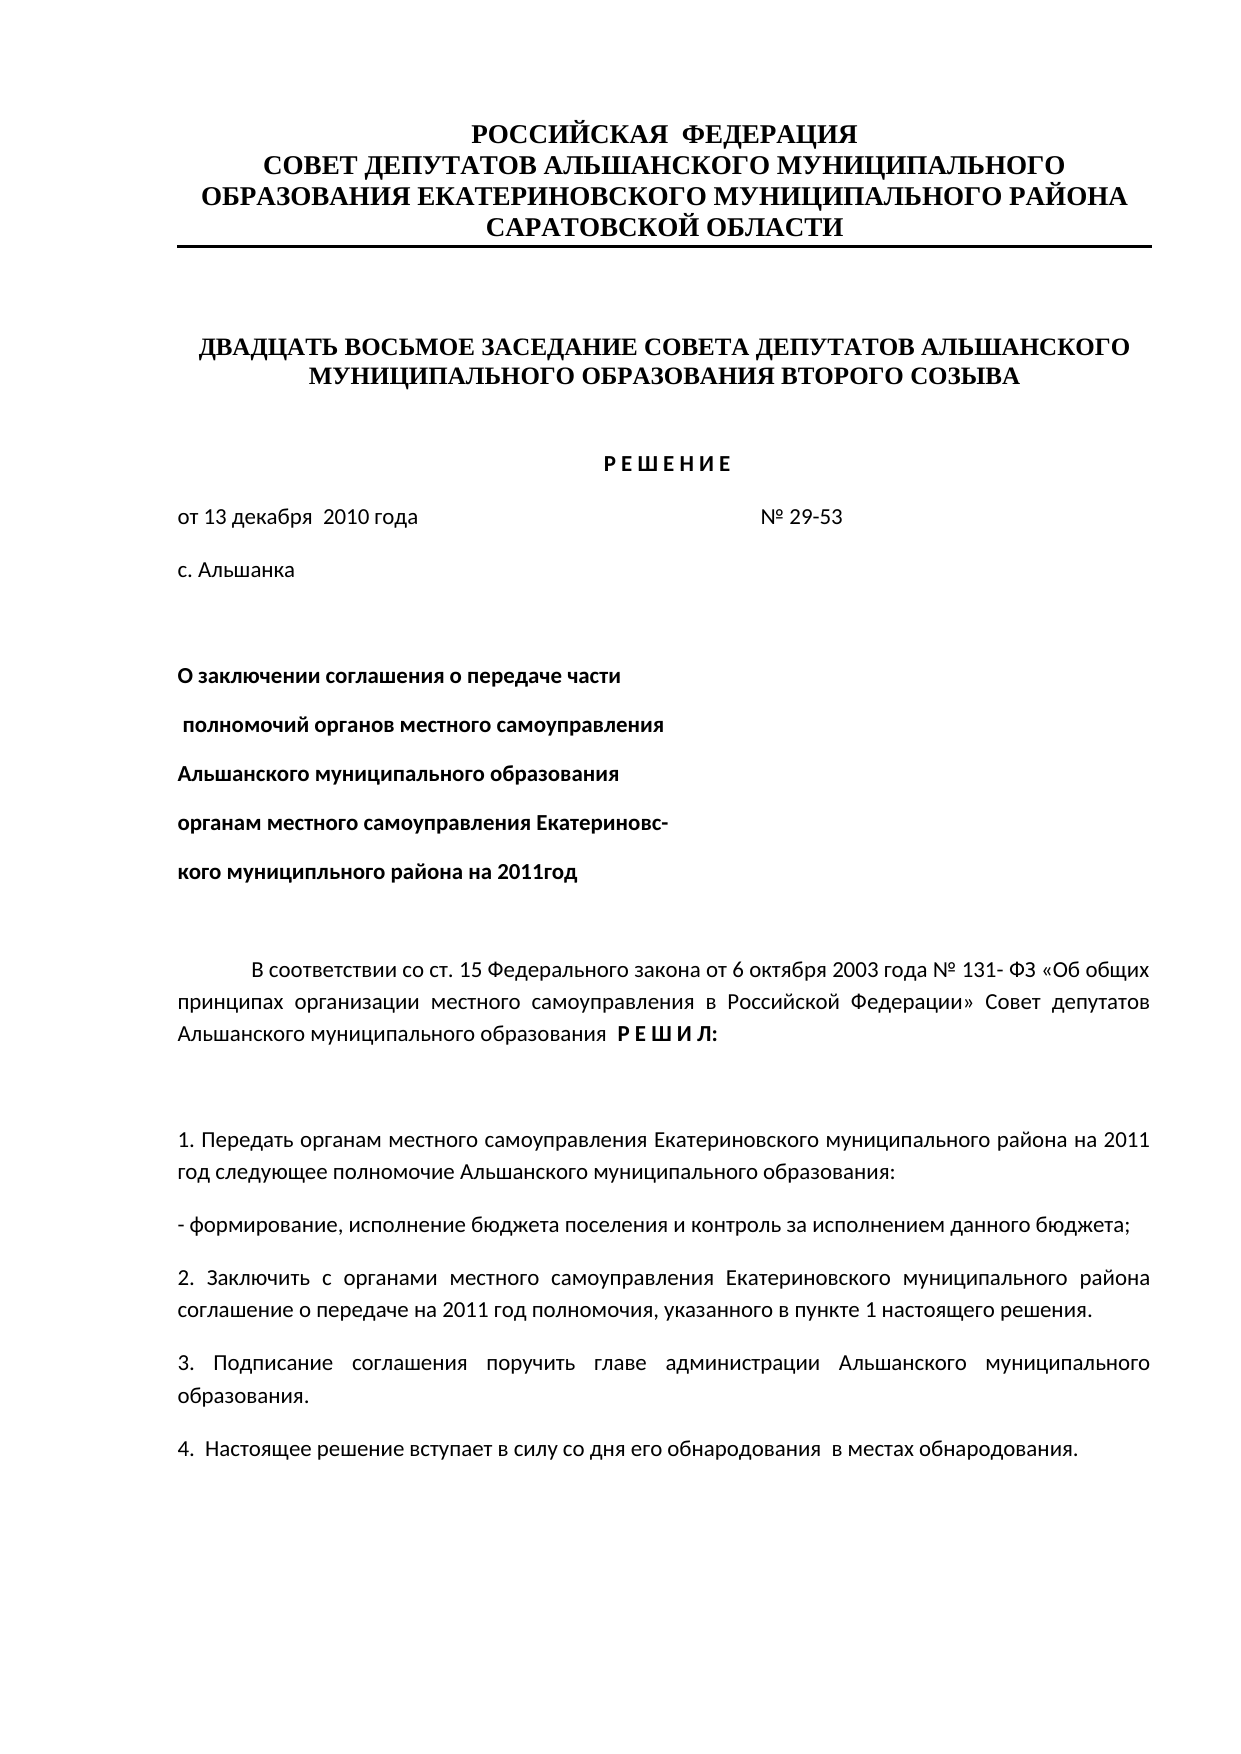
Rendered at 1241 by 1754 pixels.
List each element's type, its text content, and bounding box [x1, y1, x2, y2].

text 1. Передать органам местного самоуправления Екатериновского муниципального района на 2011 год следующее полномочие Альшанского муниципального образования: [177, 1125, 1152, 1185]
text с. Альшанка [177, 556, 1152, 583]
subtitle СОВЕТ ДЕПУТАТОВ АЛЬШАНСКОГО МУНИЦИПАЛЬНОГО ОБРАЗОВАНИЯ ЕКАТЕРИНОВСКОГО МУНИЦИПАЛЬНОГО РАЙОНА САРАТОВСКОЙ ОБЛАСТИ [177, 149, 1152, 245]
subtitle РОССИЙСКАЯ ФЕДЕРАЦИЯ [177, 118, 1152, 149]
text 2. Заключить с органами местного самоуправления Екатериновского муниципального района соглашение о передаче на 2011 год полномочия, указанного в пункте 1 настоящего решения. [177, 1263, 1152, 1323]
text от 13 декабря 2010 года № 29-53 [177, 502, 1152, 531]
text 4. Настоящее решение вступает в силу со дня его обнародования в местах обнародования. [177, 1434, 1152, 1462]
text О заключении соглашения о передаче части [177, 662, 1152, 689]
text полномочий органов местного самоуправления [177, 710, 1152, 738]
subtitle ДВАДЦАТЬ ВОСЬМОЕ ЗАСЕДАНИЕ СОВЕТА ДЕПУТАТОВ АЛЬШАНСКОГО МУНИЦИПАЛЬНОГО ОБРАЗОВАНИЯ ВТОРОГО СОЗЫВА [177, 332, 1152, 389]
text кого муниципльного района на 2011год [177, 857, 1152, 885]
text Р Е Ш Е Н И Е [177, 449, 1152, 477]
text В соответствии со ст. 15 Федерального закона от 6 октября 2003 года № 131- ФЗ «Об общих принципах организации местного самоуправления в Российской Федерации» Совет депутатов Альшанского муниципального образования Р Е Ш И Л: [177, 955, 1152, 1047]
text 3. Подписание соглашения поручить главе администрации Альшанского муниципального образования. [177, 1348, 1152, 1409]
text органам местного самоуправления Екатериновс- [177, 808, 1152, 836]
text - формирование, исполнение бюджета поселения и контроль за исполнением данного бюджета; [177, 1210, 1152, 1238]
text Альшанского муниципального образования [177, 759, 1152, 787]
